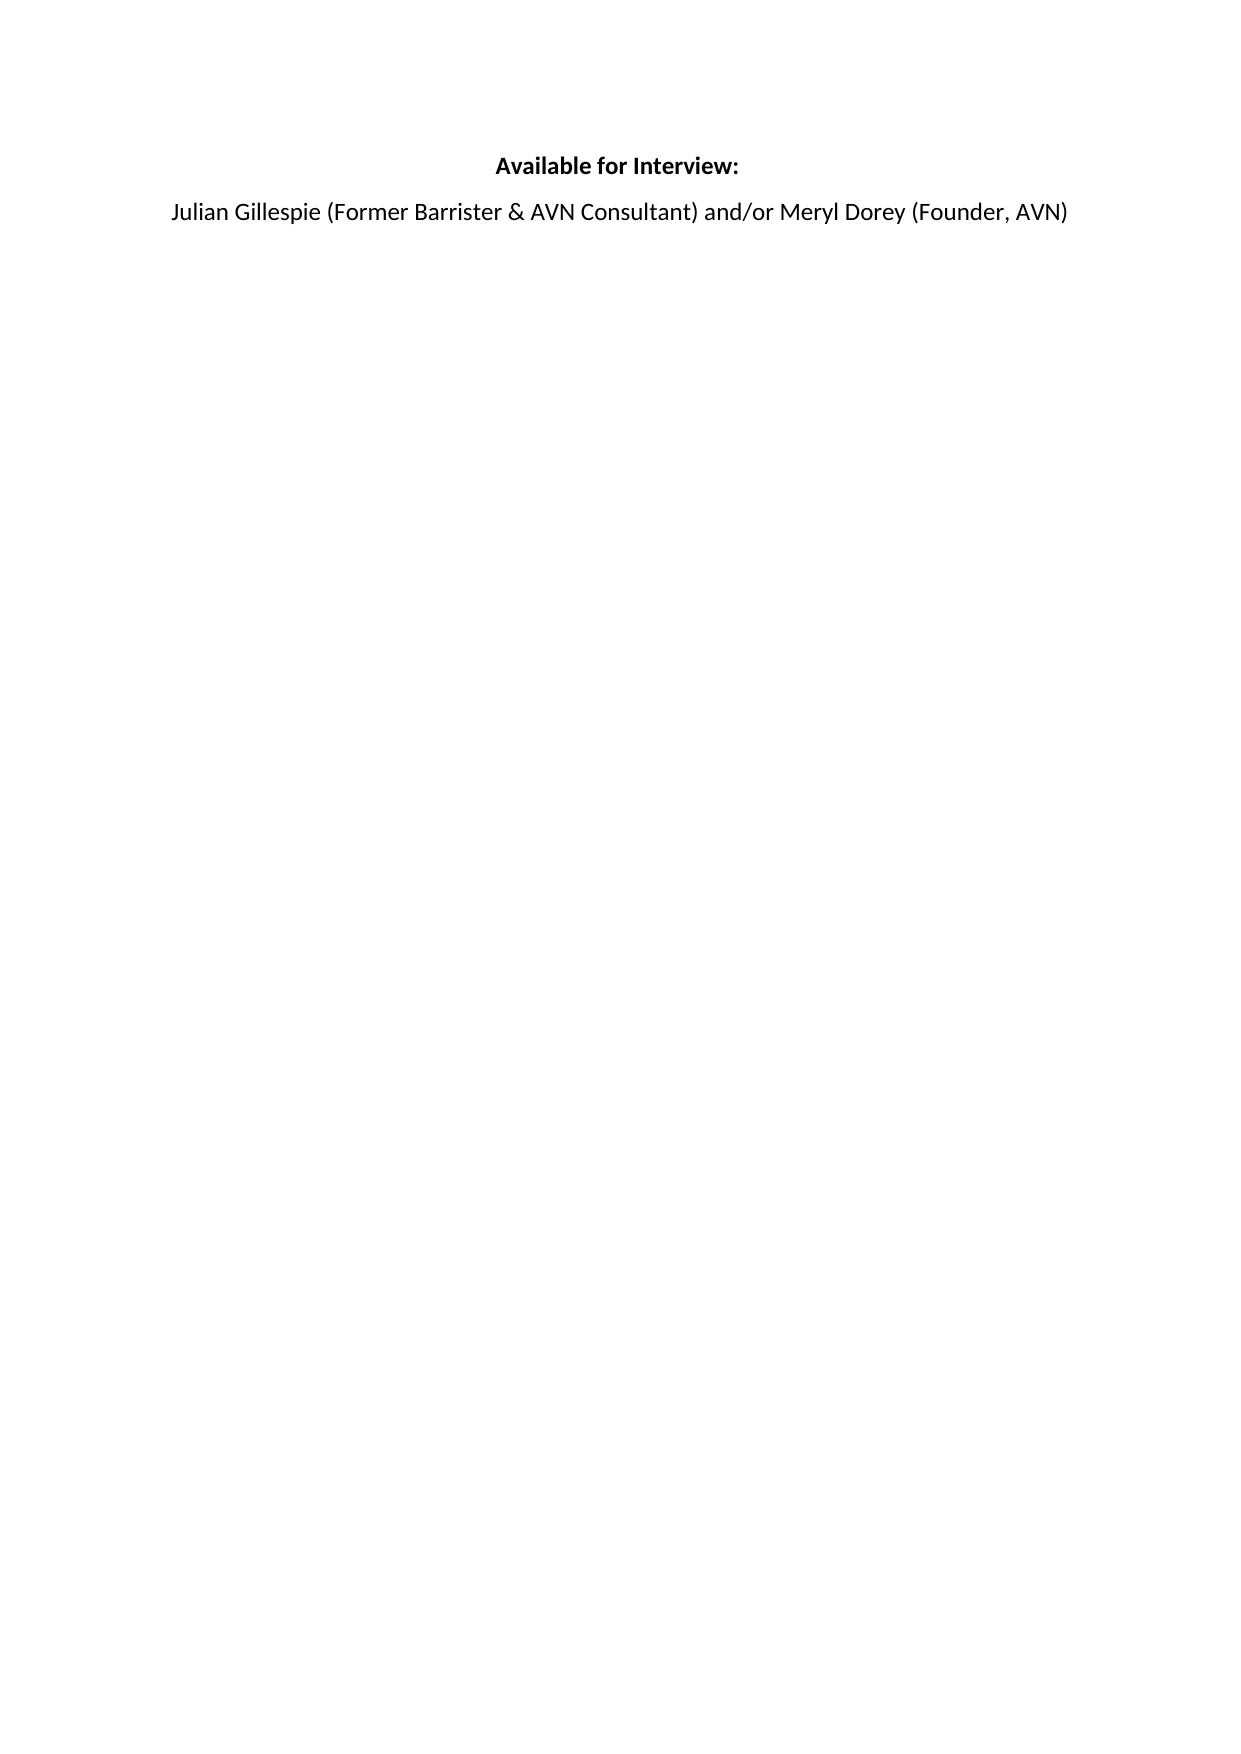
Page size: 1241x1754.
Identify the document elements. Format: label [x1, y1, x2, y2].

text [150, 150, 1090, 226]
